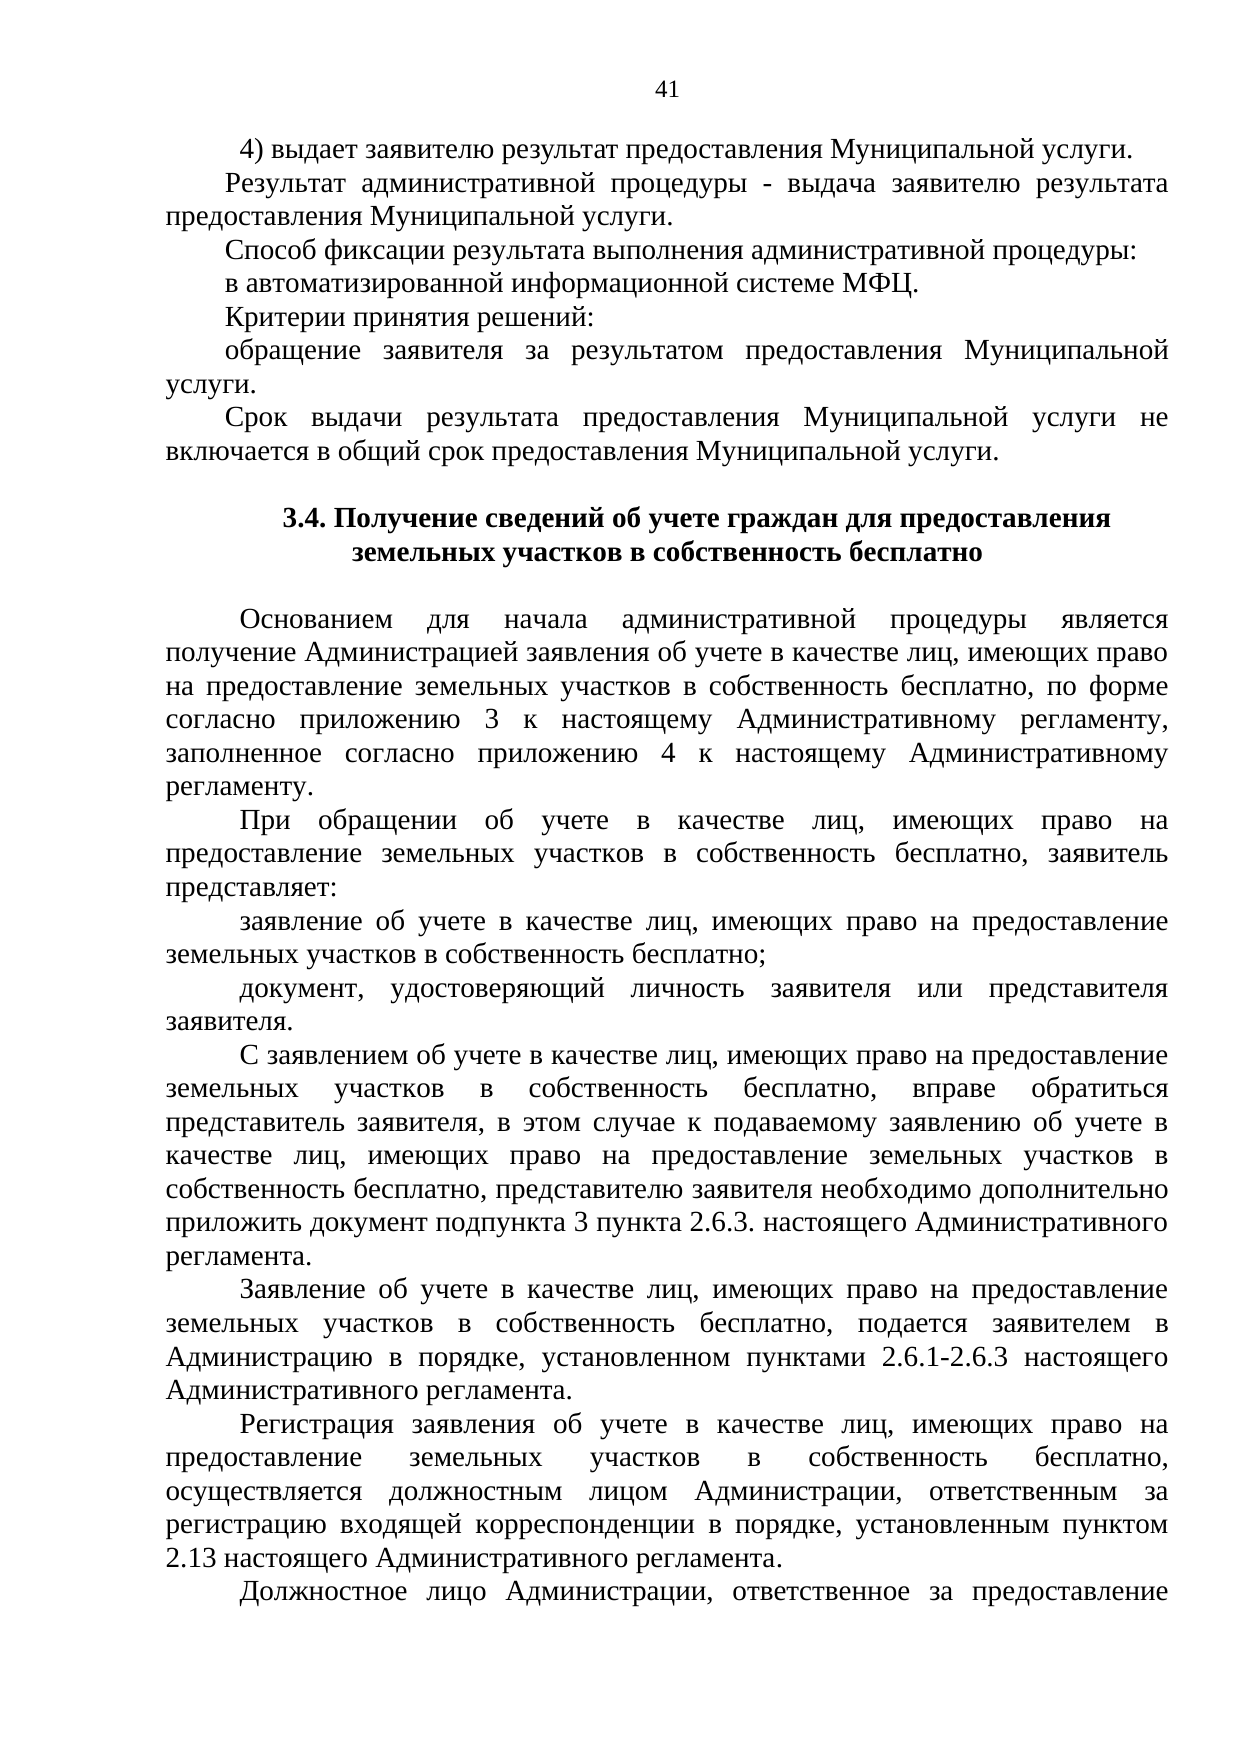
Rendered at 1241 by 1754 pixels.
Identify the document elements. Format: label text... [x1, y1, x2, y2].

text Способ фиксации результата выполнения административной процедуры: [165, 232, 1169, 265]
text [165, 1573, 1169, 1607]
text документ, удостоверяющий личность заявителя или представителя заявителя. [165, 970, 1169, 1037]
text 3.4. Получение сведений об учете граждан для предоставления земельных участков в собственность бесплатно [165, 500, 1169, 567]
text в автоматизированной информационной системе МФЦ. [165, 265, 1169, 299]
text При обращении об учете в качестве лиц, имеющих право на предоставление земельных участков в собственность бесплатно, заявитель представляет: [165, 802, 1169, 903]
text Критерии принятия решений: [165, 299, 1169, 332]
text Регистрация заявления об учете в качестве лиц, имеющих право на предоставление земельных участков в собственность бесплатно, осуществляется должностным лицом Администрации, ответственным за регистрацию входящей корреспонденции в порядке, установленным пунктом 2.13 настоящего Административного регламента. [165, 1406, 1169, 1573]
text обращение заявителя за результатом предоставления Муниципальной услуги. [165, 332, 1169, 399]
text С заявлением об учете в качестве лиц, имеющих право на предоставление земельных участков в собственность бесплатно, вправе обратиться представитель заявителя, в этом случае к подаваемому заявлению об учете в качестве лиц, имеющих право на предоставление земельных участков в собственность бесплатно, представителю заявителя необходимо дополнительно приложить документ подпункта 3 пункта 2.6.3. настоящего Административного регламента. [165, 1037, 1169, 1272]
text Основанием для начала административной процедуры является получение Администрацией заявления об учете в качестве лиц, имеющих право на предоставление земельных участков в собственность бесплатно, по форме согласно приложению 3 к настоящему Административному регламенту, заполненное согласно приложению 4 к настоящему Административному регламенту. [165, 601, 1169, 802]
text Срок выдачи результата предоставления Муниципальной услуги не включается в общий срок предоставления Муниципальной услуги. [165, 399, 1169, 467]
text 4) выдает заявителю результат предоставления Муниципальной услуги. [165, 131, 1169, 165]
text Результат административной процедуры - выдача заявителю результата предоставления Муниципальной услуги. [165, 165, 1169, 232]
text Заявление об учете в качестве лиц, имеющих право на предоставление земельных участков в собственность бесплатно, подается заявителем в Администрацию в порядке, установленном пунктами 2.6.1-2.6.3 настоящего Административного регламента. [165, 1272, 1169, 1406]
text заявление об учете в качестве лиц, имеющих право на предоставление земельных участков в собственность бесплатно; [165, 903, 1169, 970]
